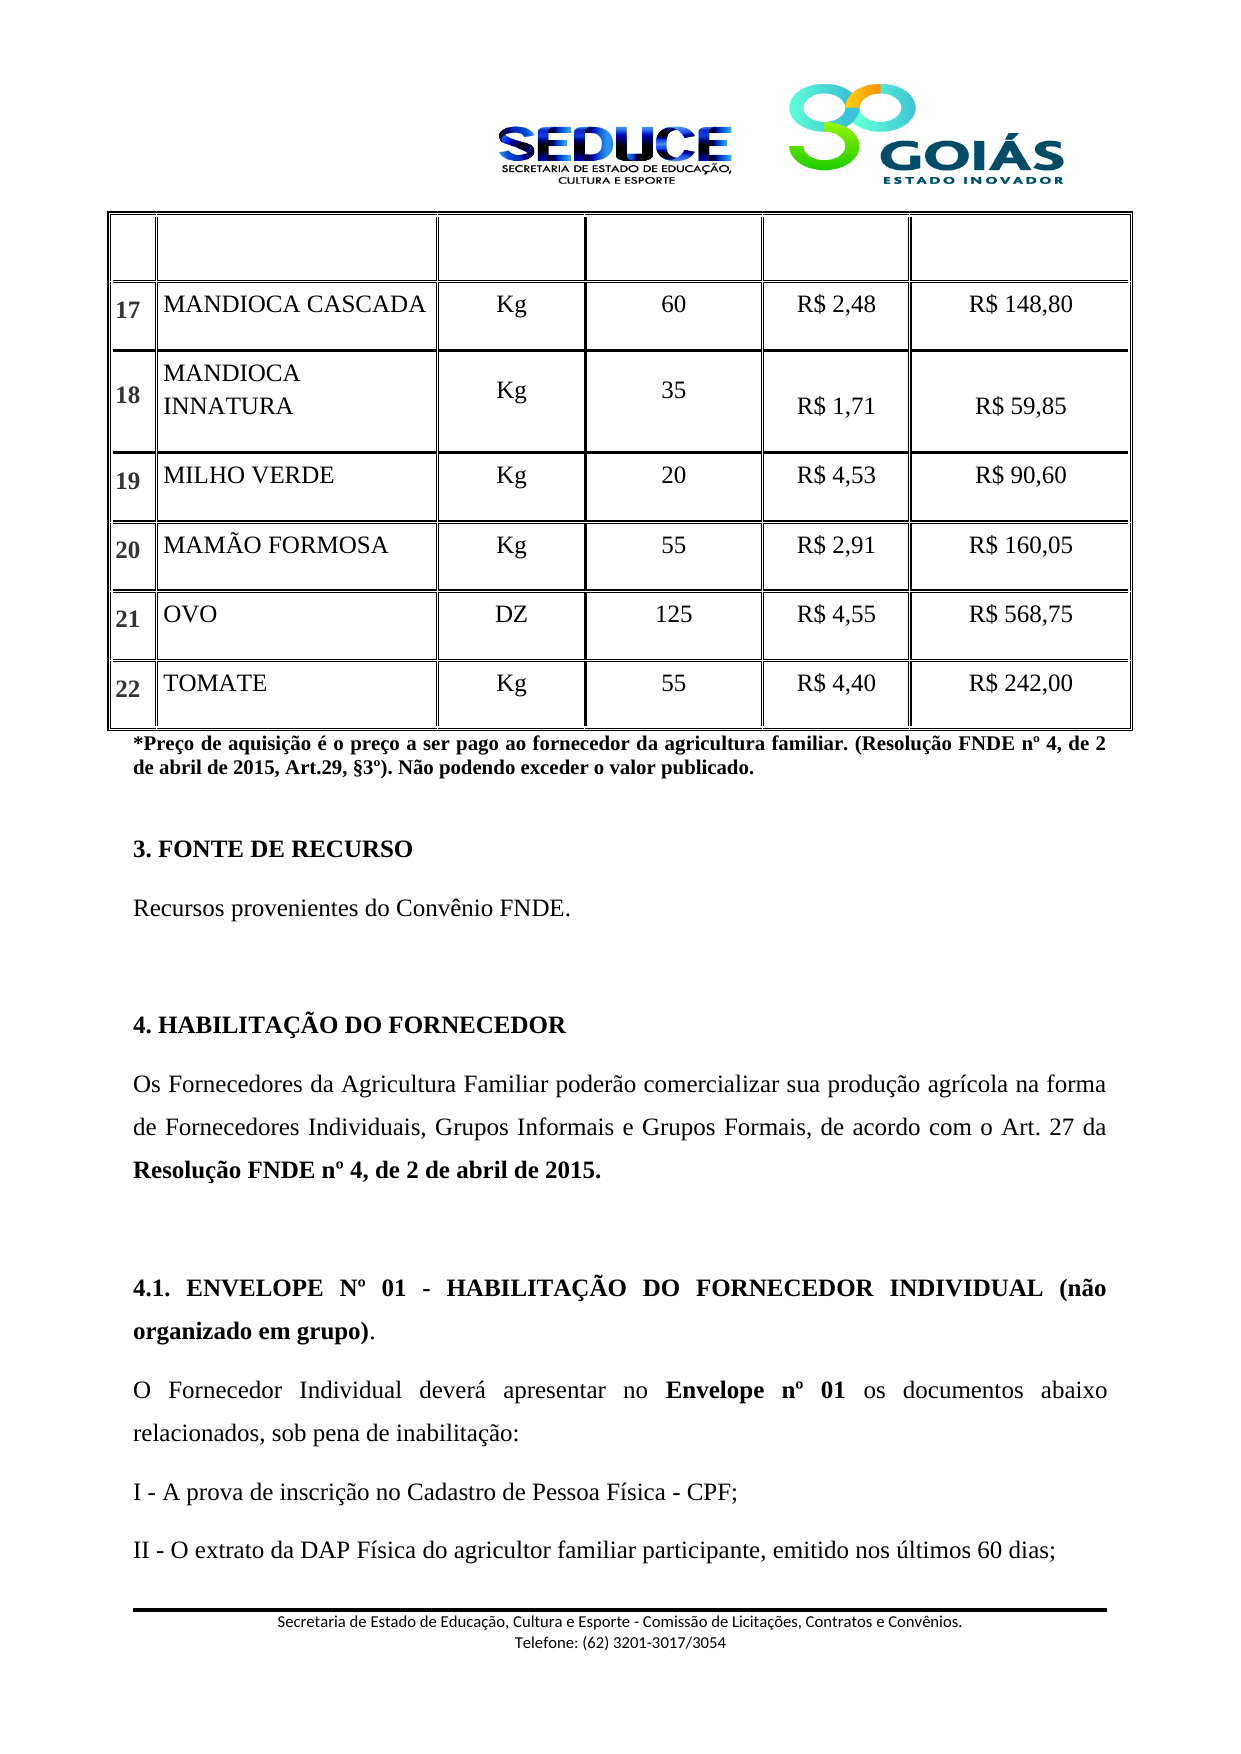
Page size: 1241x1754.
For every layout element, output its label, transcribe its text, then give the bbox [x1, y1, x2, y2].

table_cell R$ 160,05 [912, 520, 1130, 589]
table_cell Kg [438, 662, 585, 728]
table_cell MILHO VERDE [158, 454, 436, 520]
table_cell 19 [111, 451, 155, 520]
table_cell R$ 4,40 [763, 659, 910, 728]
table_cell R$ 4,53 [764, 454, 908, 520]
table_cell 18 [111, 349, 155, 451]
table_cell Kg [439, 352, 584, 451]
table_cell OVO [158, 593, 436, 658]
table_cell R$ 90,60 [912, 451, 1130, 520]
table_cell 125 [587, 593, 761, 658]
table_cell R$ 59,85 [912, 349, 1130, 451]
table_cell R$ 2,91 [764, 524, 908, 589]
table_cell 90 [585, 215, 762, 280]
table_cell 16 [111, 215, 157, 280]
table_cell MELANCIA [157, 215, 438, 280]
table_cell MANDIOCA CASCADA [158, 283, 436, 349]
table_cell Kg [439, 454, 584, 520]
table_cell Kg [438, 213, 585, 280]
text II - O extrato da DAP Física do agricultor familiar participante, emitido nos últimos 60 dias; [133, 1536, 1107, 1564]
table_cell 55 [587, 524, 761, 589]
text O Fornecedor Individual deverá apresentar no Envelope nº 01 os documentos abaixo relacionados, sob pena de inabilitação: [133, 1375, 1107, 1447]
text Recursos provenientes do Convênio FNDE. [133, 893, 1107, 922]
table_cell 21 [111, 589, 155, 658]
table_cell R$ 242,00 [910, 659, 1130, 728]
table_cell MANDIOCA INNATURA [158, 352, 436, 451]
table_cell DZ [439, 593, 584, 658]
table_cell R$ 132,30 [910, 215, 1130, 280]
table_cell 60 [587, 283, 761, 349]
table_cell 20 [111, 520, 155, 589]
text *Preço de aquisição é o preço a ser pago ao fornecedor da agricultura familiar. (Resolução FNDE nº 4, de 2 de abril de 2015, Art.29, §3º). Não podendo exceder o valor publicado. [133, 731, 1107, 779]
table_cell Kg [439, 283, 584, 349]
table_cell TOMATE [157, 662, 438, 728]
table_cell 17 [109, 280, 157, 349]
table_cell 20 [587, 454, 761, 520]
text Os Fornecedores da Agricultura Familiar poderão comercializar sua produção agrícola na forma de Fornecedores Individuais, Grupos Informais e Grupos Formais, de acordo com o Art. 27 da Resolução FNDE nº 4, de 2 de abril de 2015. [133, 1069, 1107, 1184]
text 4. HABILITAÇÃO DO FORNECEDOR [133, 1011, 1107, 1039]
table_cell R$ 1,47 [763, 213, 910, 280]
text 3. FONTE DE RECURSO [133, 834, 1107, 863]
table_cell 55 [585, 662, 762, 728]
table_cell MAMÃO FORMOSA [158, 524, 436, 589]
table_cell 22 [111, 659, 157, 728]
table_cell R$ 2,48 [764, 283, 908, 349]
table_cell R$ 568,75 [912, 589, 1130, 658]
table_cell R$ 1,71 [764, 352, 908, 451]
table_cell Kg [439, 524, 584, 589]
text 4.1. ENVELOPE Nº 01 - HABILITAÇÃO DO FORNECEDOR INDIVIDUAL (não organizado em grupo). [133, 1273, 1107, 1345]
table_cell R$ 148,80 [910, 280, 1131, 349]
table_cell 35 [587, 352, 761, 451]
picture [477, 73, 1108, 211]
text I - A prova de inscrição no Cadastro de Pessoa Física - CPF; [133, 1477, 1107, 1506]
table_cell R$ 4,55 [764, 593, 908, 658]
